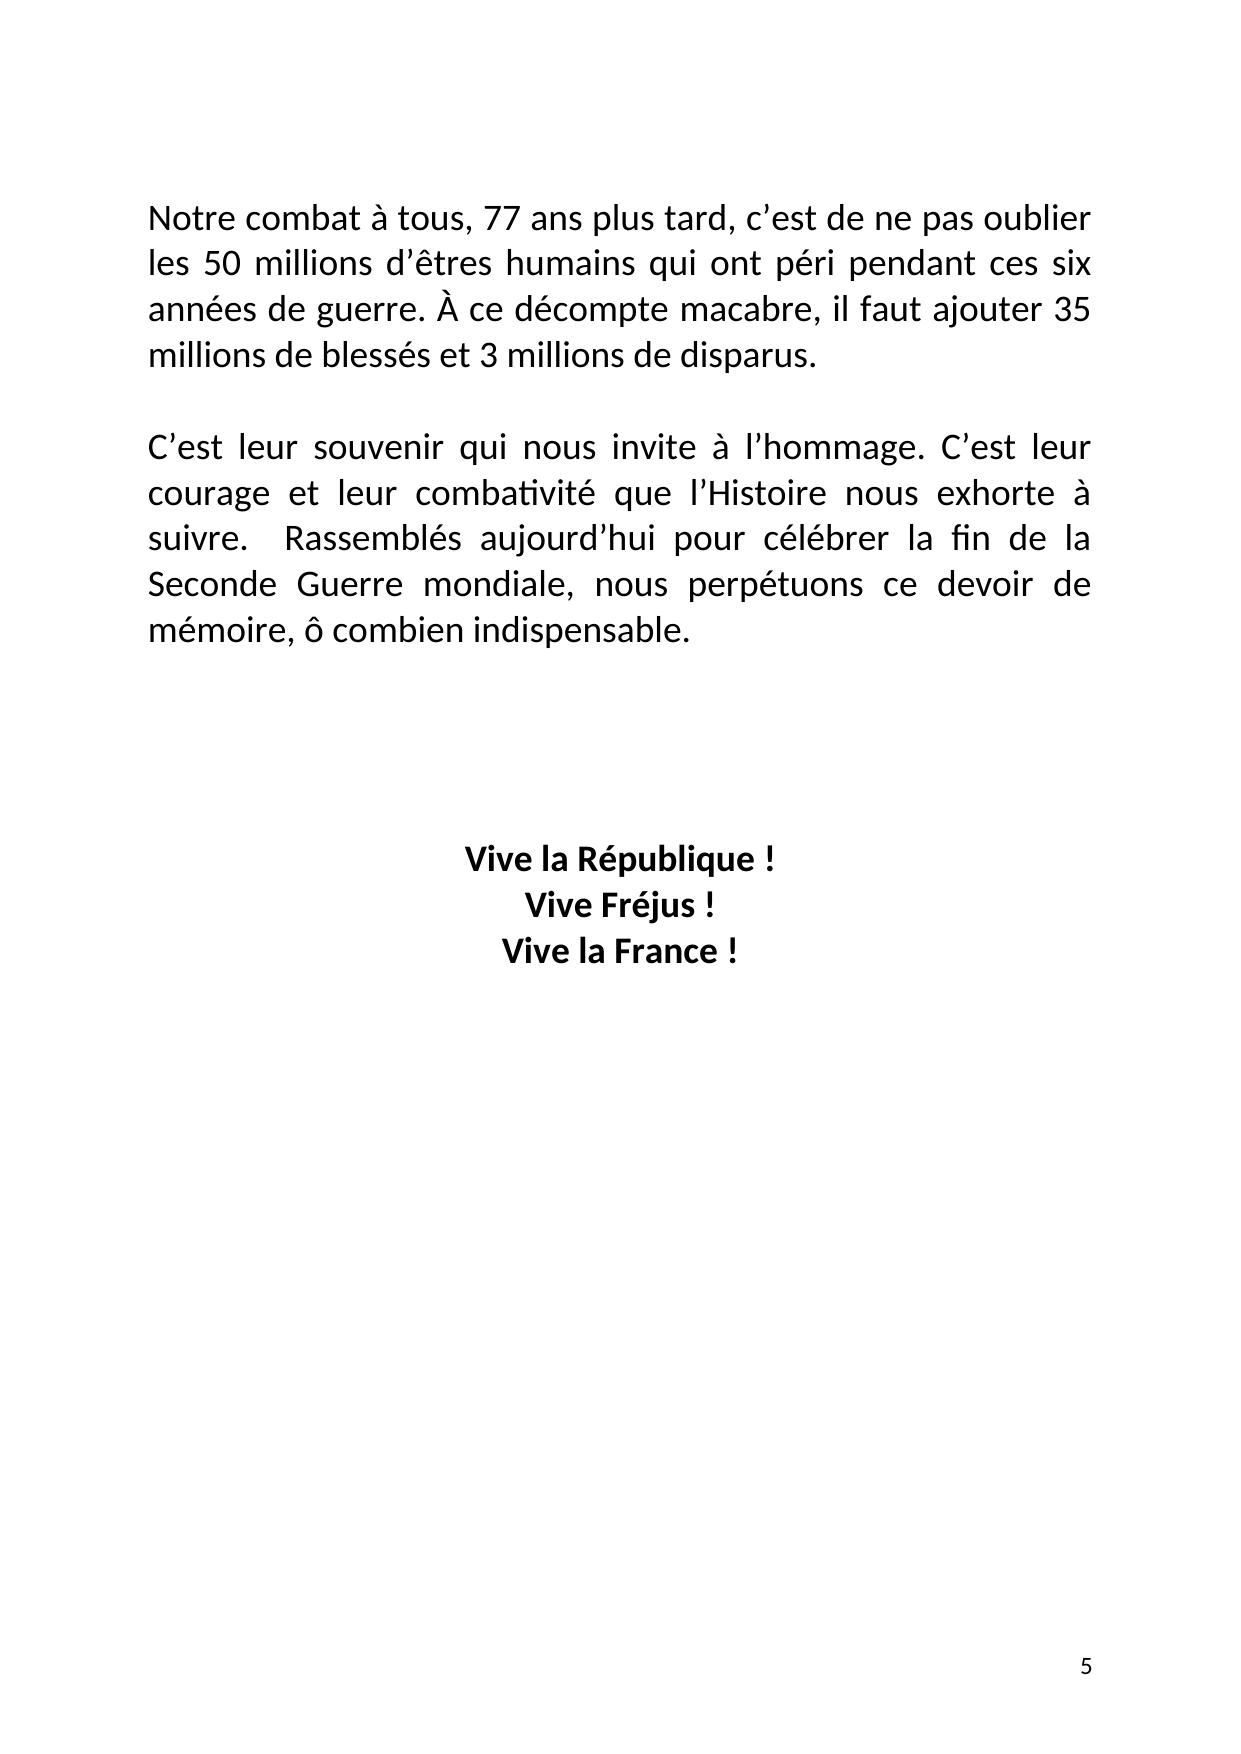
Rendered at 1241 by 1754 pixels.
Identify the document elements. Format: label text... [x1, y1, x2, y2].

text Vive Fréjus ! [148, 881, 1093, 927]
text Vive la France ! [148, 927, 1093, 973]
text Notre combat à tous, 77 ans plus tard, c’est de ne pas oublier les 50 millions d’êtres humains qui ont péri pendant ces six années de guerre. À ce décompte macabre, il faut ajouter 35 millions de blessés et 3 millions de disparus. [148, 193, 1093, 377]
text C’est leur souvenir qui nous invite à l’hommage. C’est leur courage et leur combativité que l’Histoire nous exhorte à suivre. Rassemblés aujourd’hui pour célébrer la fin de la Seconde Guerre mondiale, nous perpétuons ce devoir de mémoire, ô combien indispensable. [148, 423, 1093, 652]
text Vive la République ! [148, 835, 1093, 881]
